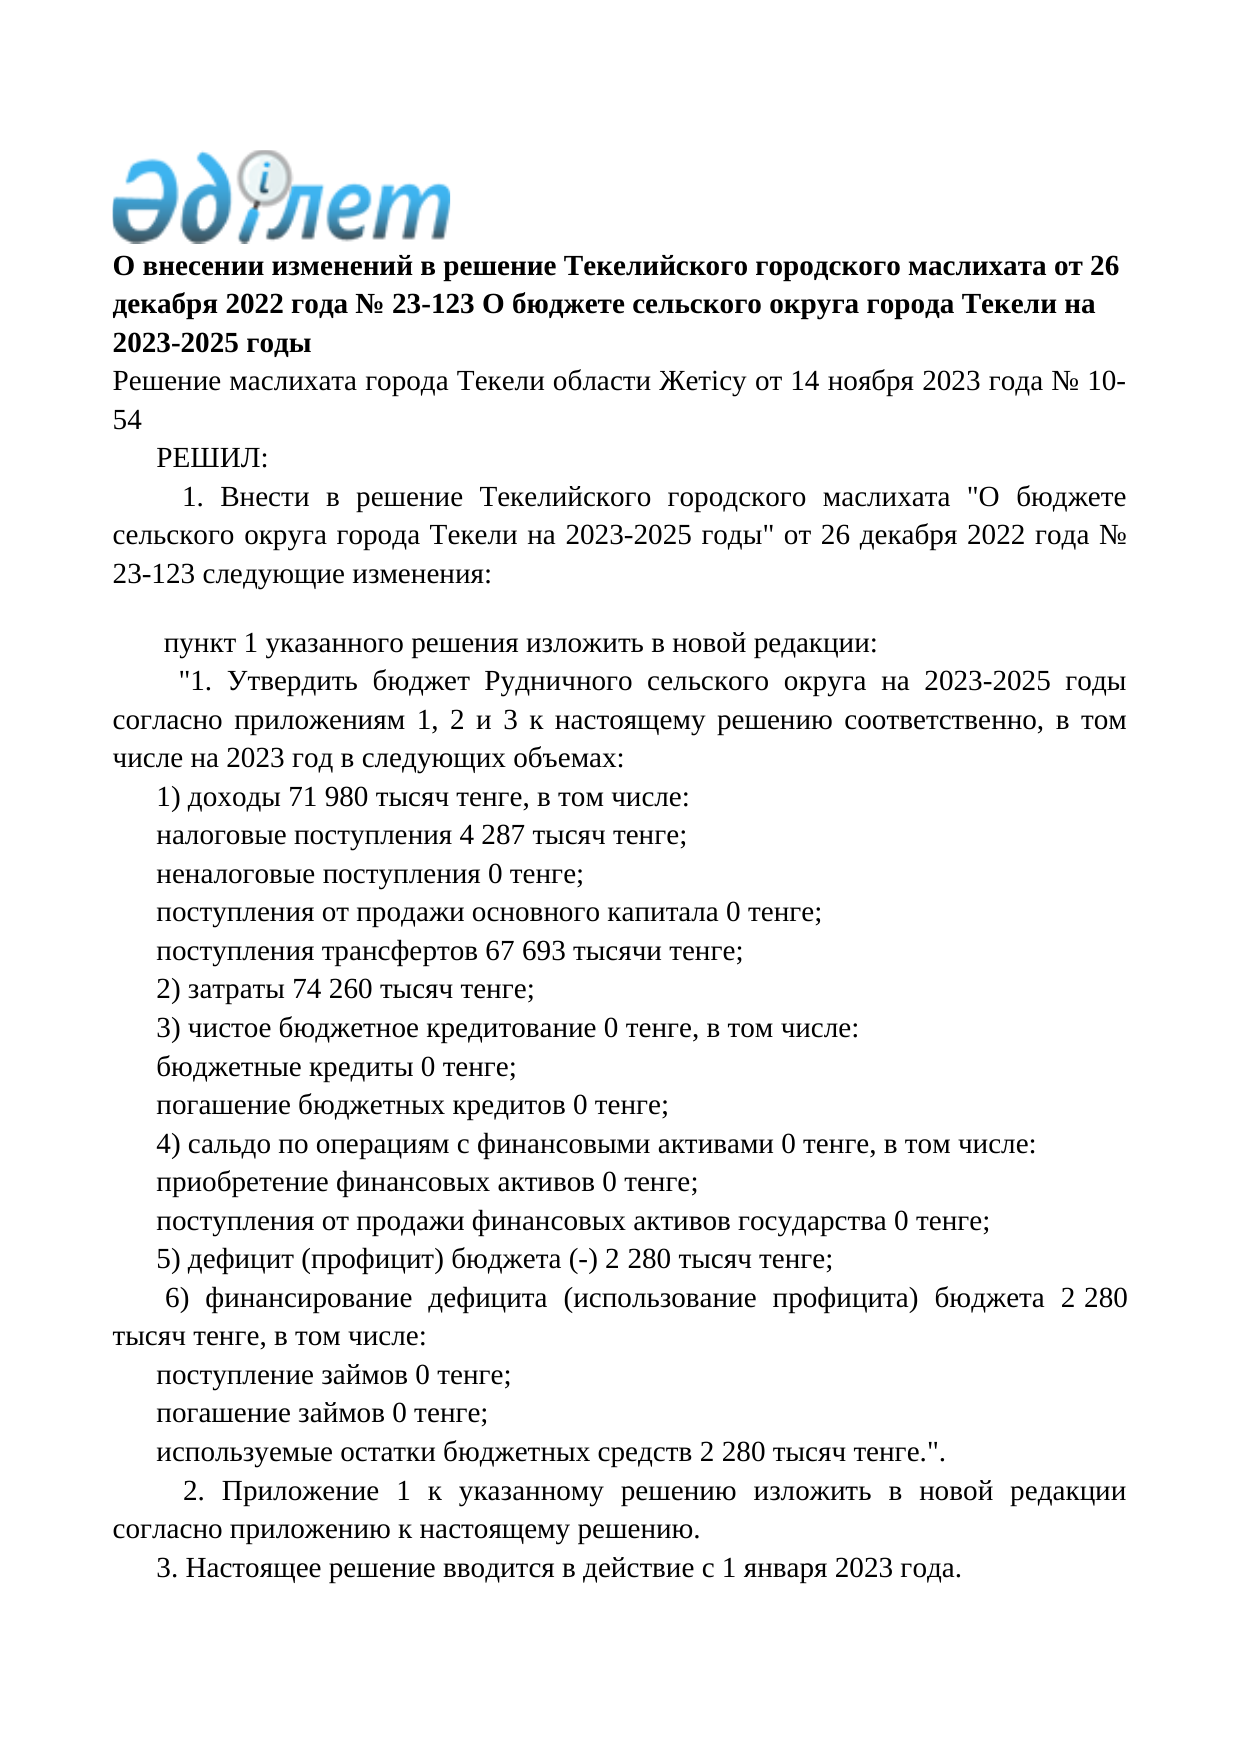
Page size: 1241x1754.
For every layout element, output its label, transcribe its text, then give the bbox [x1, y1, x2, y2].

text бюджетные кредиты 0 тенге; [112, 1049, 1128, 1082]
text 6) финансирование дефицита (использование профицита) бюджета 2 280 тысяч тенге, в том числе: [112, 1280, 1128, 1352]
text приобретение финансовых активов 0 тенге; [112, 1164, 1128, 1198]
text погашение бюджетных кредитов 0 тенге; [112, 1087, 1128, 1121]
picture [112, 150, 451, 244]
text погашение займов 0 тенге; [112, 1396, 1128, 1429]
text поступления от продажи финансовых активов государства 0 тенге; [112, 1203, 1128, 1236]
text налоговые поступления 4 287 тысяч тенге; [112, 817, 1128, 851]
text поступление займов 0 тенге; [112, 1357, 1128, 1391]
text "1. Утвердить бюджет Рудничного сельского округа на 2023-2025 годы согласно приложениям 1, 2 и 3 к настоящему решению соответственно, в том числе на 2023 год в следующих объемах: [112, 663, 1128, 774]
text пункт 1 указанного решения изложить в новой редакции: [112, 625, 1128, 658]
text РЕШИЛ: [112, 440, 1128, 474]
text Решение маслихата города Текели области Жетісу от 14 ноября 2023 года № 10-54 [112, 363, 1128, 435]
text 5) дефицит (профицит) бюджета (-) 2 280 тысяч тенге; [112, 1241, 1128, 1275]
text поступления от продажи основного капитала 0 тенге; [112, 894, 1128, 928]
text неналоговые поступления 0 тенге; [112, 856, 1128, 889]
text 3. Настоящее решение вводится в действие с 1 января 2023 года. [112, 1550, 1128, 1583]
text используемые остатки бюджетных средств 2 280 тысяч тенге.". [112, 1434, 1128, 1468]
text поступления трансфертов 67 693 тысячи тенге; [112, 933, 1128, 967]
text 1. Внести в решение Текелийского городского маслихата "О бюджете сельского округа города Текели на 2023-2025 годы" от 26 декабря 2022 года № 23-123 следующие изменения: [112, 479, 1128, 589]
text 2. Приложение 1 к указанному решению изложить в новой редакции согласно приложению к настоящему решению. [112, 1473, 1128, 1545]
text 2) затраты 74 260 тысяч тенге; [112, 972, 1128, 1005]
text 1) доходы 71 980 тысяч тенге, в том числе: [112, 779, 1128, 812]
text О внесении изменений в решение Текелийского городского маслихата от 26 декабря 2022 года № 23-123 О бюджете сельского округа города Текели на 2023-2025 годы [112, 248, 1128, 358]
text 3) чистое бюджетное кредитование 0 тенге, в том числе: [112, 1010, 1128, 1044]
text 4) сальдо по операциям с финансовыми активами 0 тенге, в том числе: [112, 1126, 1128, 1159]
